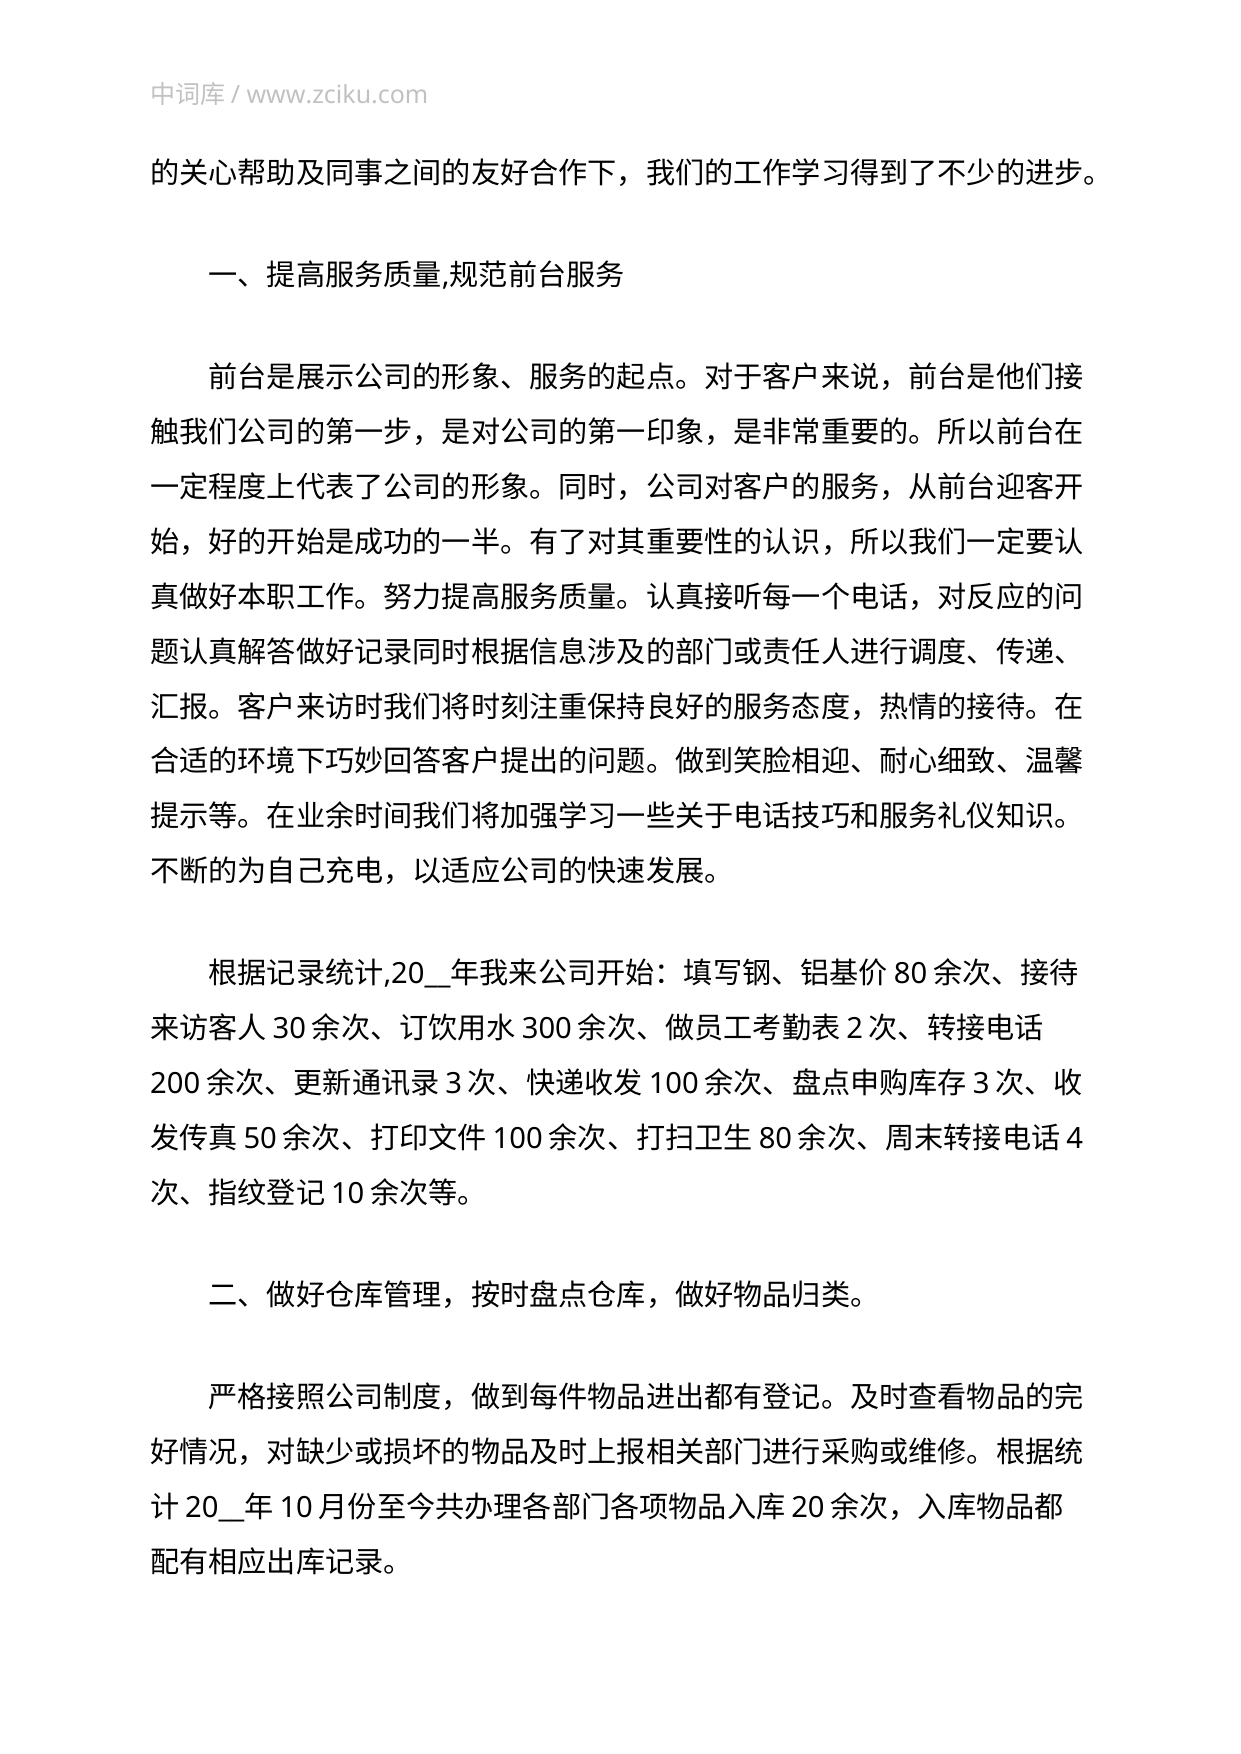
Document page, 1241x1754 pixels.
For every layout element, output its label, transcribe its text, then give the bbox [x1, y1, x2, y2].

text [150, 150, 1090, 192]
text 二、做好仓库管理，按时盘点仓库，做好物品归类。 [150, 1272, 1090, 1314]
text 一、提高服务质量,规范前台服务 [150, 252, 1090, 294]
text 根据记录统计,20__年我来公司开始：填写钢、铝基价80余次、接待来访客人30余次、订饮用水300余次、做员工考勤表2次、转接电话200余次、更新通讯录3次、快递收发100余次、盘点申购库存3次、收发传真50余次、打印文件100余次、打扫卫生80余次、周末转接电话4次、指纹登记10余次等。 [150, 949, 1090, 1212]
text 严格接照公司制度，做到每件物品进出都有登记。及时查看物品的完好情况，对缺少或损坏的物品及时上报相关部门进行采购或维修。根据统计20__年10月份至今共办理各部门各项物品入库20余次，入库物品都配有相应出库记录。 [150, 1373, 1090, 1580]
text 前台是展示公司的形象、服务的起点。对于客户来说，前台是他们接触我们公司的第一步，是对公司的第一印象，是非常重要的。所以前台在一定程度上代表了公司的形象。同时，公司对客户的服务，从前台迎客开始，好的开始是成功的一半。有了对其重要性的认识，所以我们一定要认真做好本职工作。努力提高服务质量。认真接听每一个电话，对反应的问题认真解答做好记录同时根据信息涉及的部门或责任人进行调度、传递、汇报。客户来访时我们将时刻注重保持良好的服务态度，热情的接待。在合适的环境下巧妙回答客户提出的问题。做到笑脸相迎、耐心细致、温馨提示等。在业余时间我们将加强学习一些关于电话技巧和服务礼仪知识。不断的为自己充电，以适应公司的快速发展。 [150, 354, 1090, 890]
